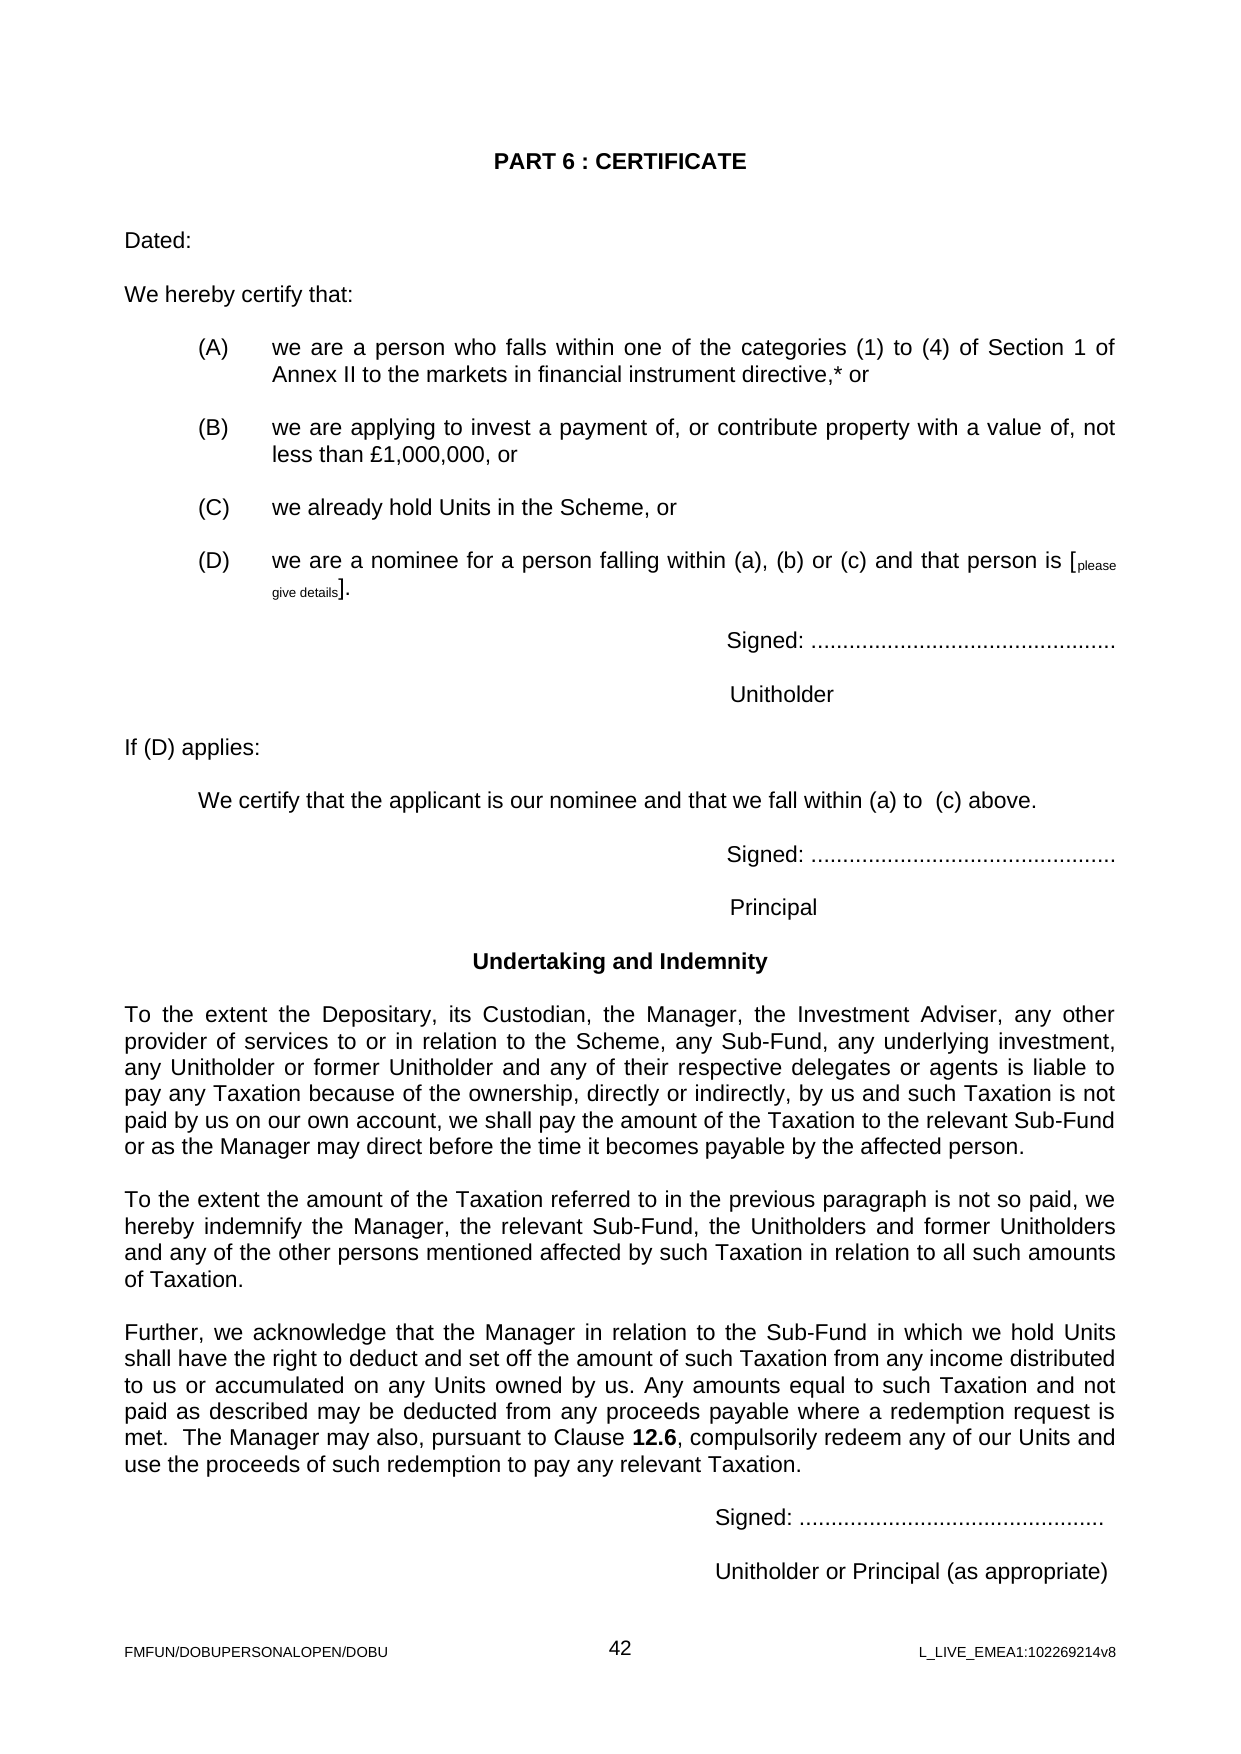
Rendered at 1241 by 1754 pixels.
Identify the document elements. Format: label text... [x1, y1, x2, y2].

text Signed: ................................................ [124, 841, 1116, 867]
text : CERTIFICATE [124, 148, 1116, 174]
subtitle we are a person who falls within one of the categories (1) to (4) of Section 1 of Annex II to the markets in financial instrument directive,* or [198, 334, 1116, 387]
text We hereby certify that: [124, 281, 1116, 307]
text Dated: [124, 227, 1116, 254]
text Signed: ................................................ [124, 627, 1116, 653]
text Principal [124, 894, 1116, 921]
text Undertaking and Indemnity [124, 948, 1116, 974]
text To the extent the amount of the Taxation referred to in the previous paragraph is not so paid, we hereby indemnify the Manager, the relevant Sub-Fund, the Unitholders and former Unitholders and any of the other persons mentioned affected by such Taxation in relation to all such amounts of Taxation. [124, 1186, 1116, 1292]
text Signed: ................................................ [124, 1504, 1116, 1531]
subtitle we are applying to invest a payment of, or contribute property with a value of, not less than £1,000,000, or [198, 414, 1116, 467]
subtitle we are a nominee for a person falling within (a), (b) or (c) and that person is [please give details]. [198, 547, 1116, 600]
subtitle we already hold Units in the Scheme, or [198, 494, 1116, 520]
text To the extent the Depositary, its Custodian, the Manager, the Investment Adviser, any other provider of services to or in relation to the Scheme, any Sub-Fund, any underlying investment, any Unitholder or former Unitholder and any of their respective delegates or agents is liable to pay any Taxation because of the ownership, directly or indirectly, by us and such Taxation is not paid by us on our own account, we shall pay the amount of the Taxation to the relevant Sub-Fund or as the Manager may direct before the time it becomes payable by the affected person. [124, 1001, 1116, 1159]
text Unitholder [124, 681, 1116, 707]
text We certify that the applicant is our nominee and that we fall within (a) to (c) above. [198, 787, 1116, 814]
text Unitholder or Principal (as appropriate) [124, 1558, 1116, 1584]
text Further, we acknowledge that the Manager in relation to the Sub-Fund in which we hold Units shall have the right to deduct and set off the amount of such Taxation from any income distributed to us or accumulated on any Units owned by us. Any amounts equal to such Taxation and not paid as described may be deducted from any proceeds payable where a redemption request is met. The Manager may also, pursuant to Clause ‎12.6, compulsorily redeem any of our Units and use the proceeds of such redemption to pay any relevant Taxation. [124, 1319, 1116, 1477]
text If (D) applies: [124, 734, 1116, 760]
